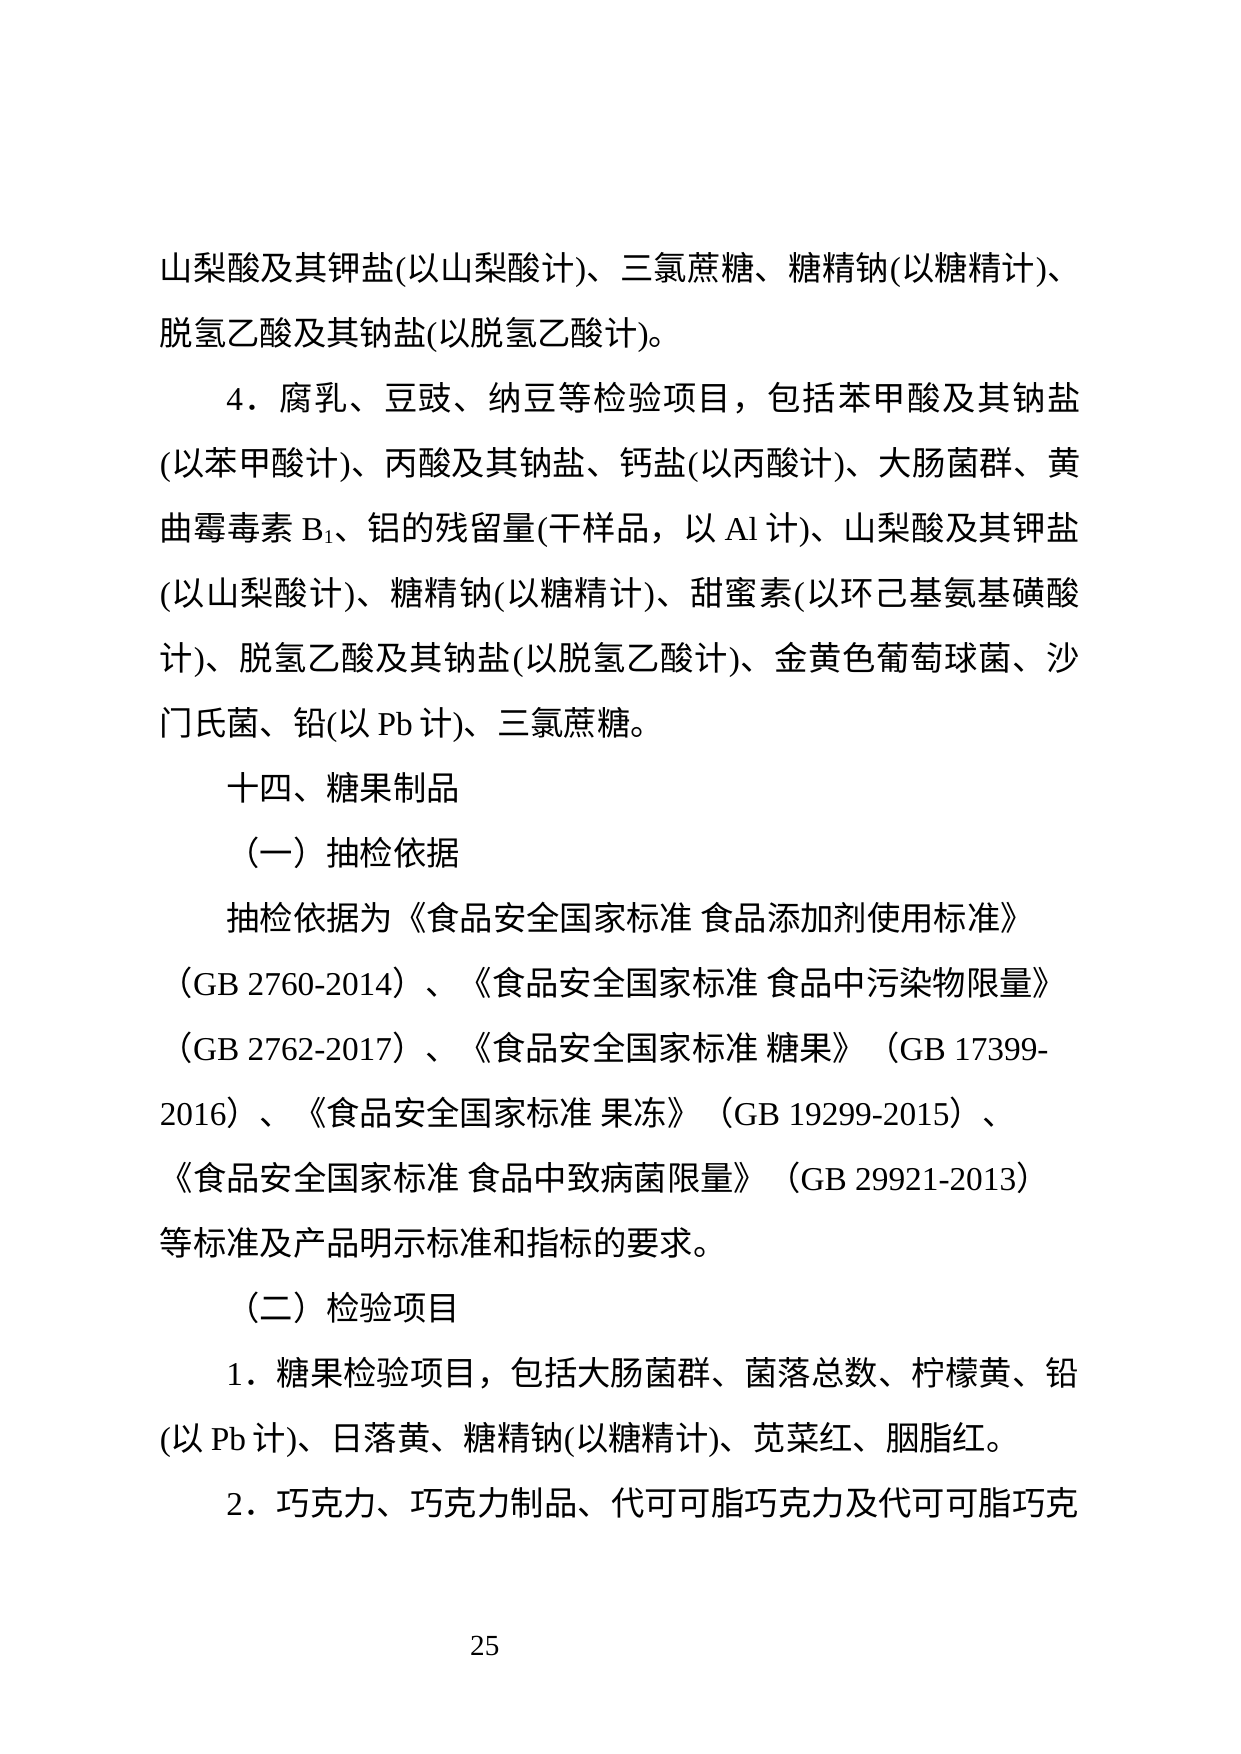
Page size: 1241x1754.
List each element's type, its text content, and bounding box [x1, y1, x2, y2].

text 1．糖果检验项目，包括大肠菌群、菌落总数、柠檬黄、铅(以Pb计)、日落黄、糖精钠(以糖精计)、苋菜红、胭脂红。 [159, 1338, 1081, 1468]
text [159, 233, 1081, 363]
text 十四、糖果制品 [159, 753, 1081, 818]
text （一）抽检依据 [159, 818, 1081, 883]
text 抽检依据为《食品安全国家标准 食品添加剂使用标准》 （GB 2760-2014）、《食品安全国家标准 食品中污染物限量》 [159, 883, 1081, 1013]
text （GB 2762-2017）、《食品安全国家标准 糖果》（GB 17399-2016）、《食品安全国家标准 果冻》（GB 19299-2015）、《食品安全国家标准 食品中致病菌限量》（GB 29921-2013）等标准及产品明示标准和指标的要求。 [159, 1013, 1081, 1273]
text 4．腐乳、豆豉、纳豆等检验项目，包括苯甲酸及其钠盐(以苯甲酸计)、丙酸及其钠盐、钙盐(以丙酸计)、大肠菌群、黄曲霉毒素B1、铝的残留量(干样品，以Al计)、山梨酸及其钾盐(以山梨酸计)、糖精钠(以糖精计)、甜蜜素(以环己基氨基磺酸计)、脱氢乙酸及其钠盐(以脱氢乙酸计)、金黄色葡萄球菌、沙门氏菌、铅(以Pb计)、三氯蔗糖。 [159, 363, 1081, 753]
text （二）检验项目 [159, 1273, 1081, 1338]
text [159, 1468, 1081, 1533]
